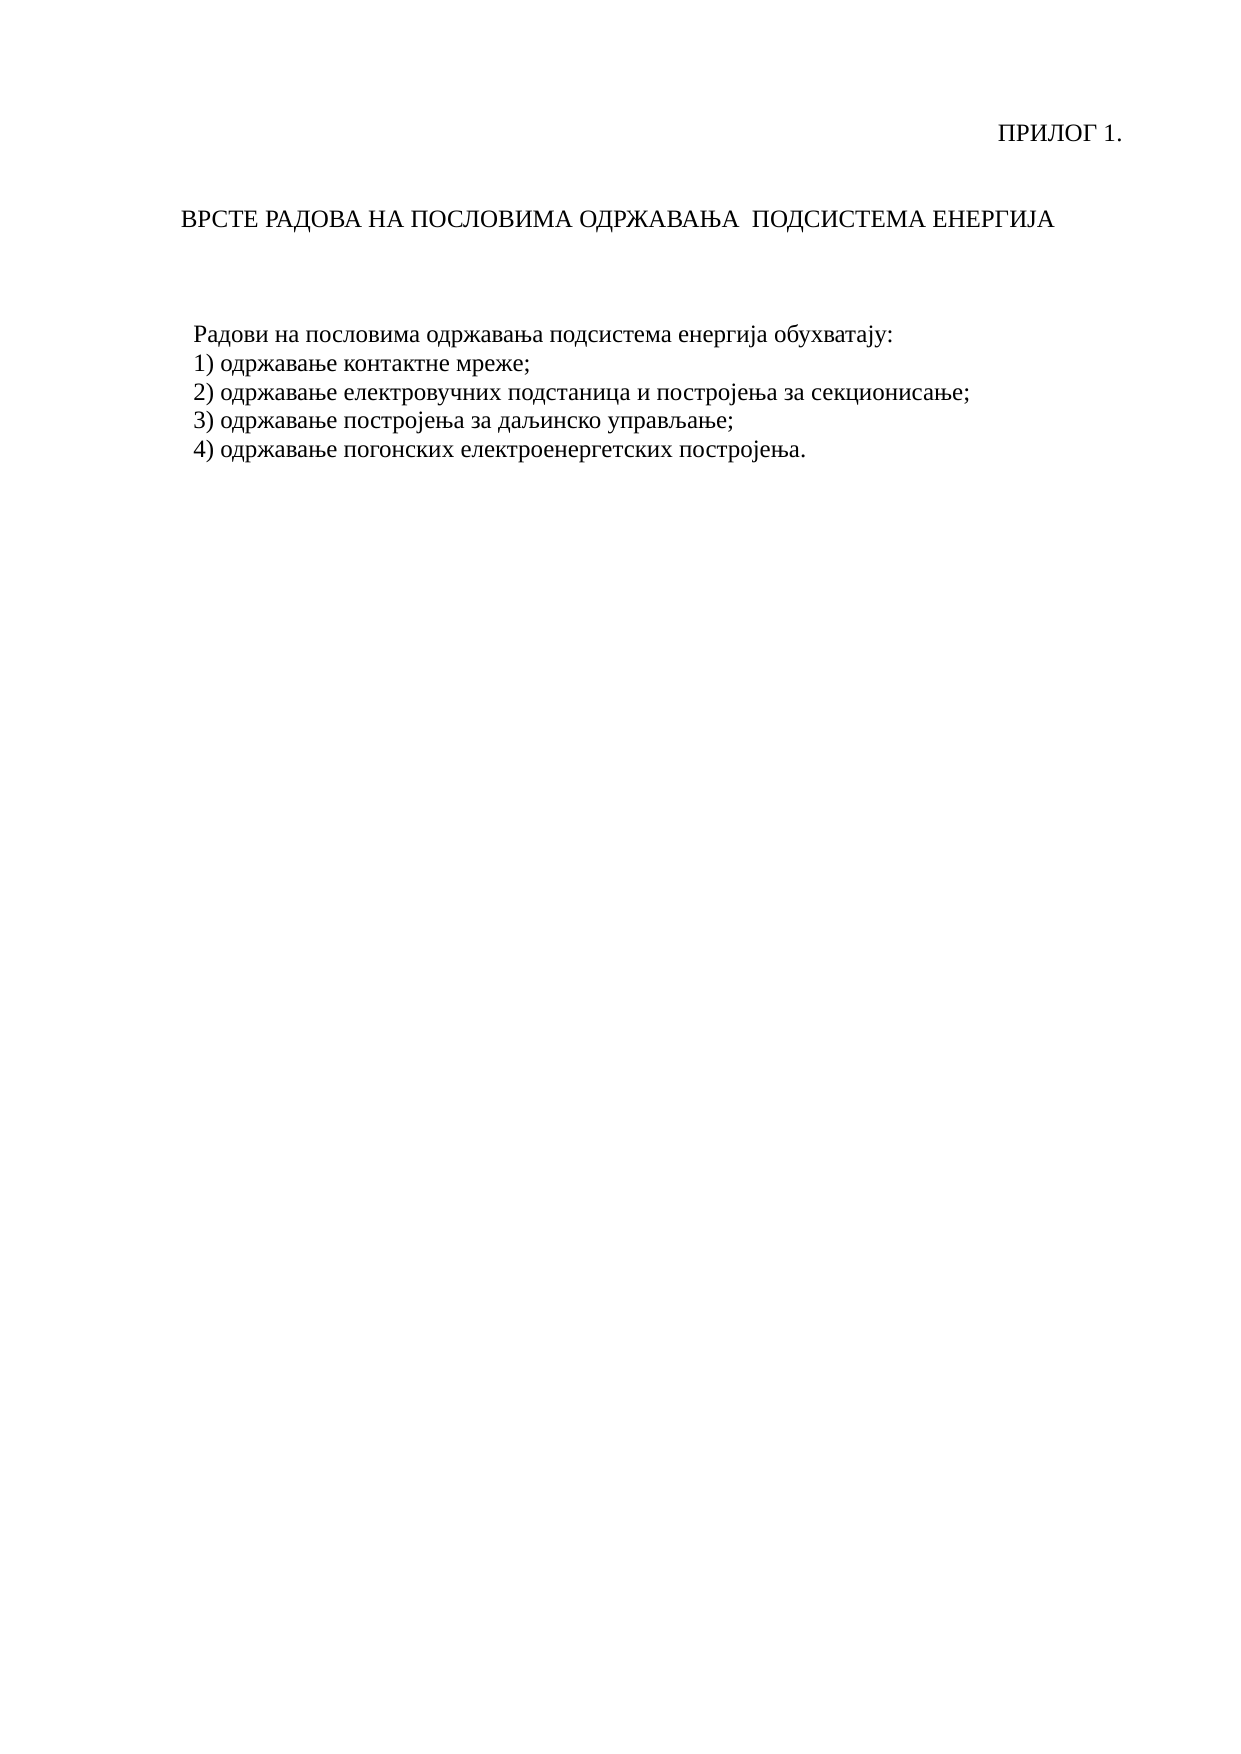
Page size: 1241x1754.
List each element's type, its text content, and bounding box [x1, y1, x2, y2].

text 2) одржавање електровучних подстаница и постројења за секционисање; [193, 377, 1122, 406]
text Радови на пословима одржавања подсистема енергија обухватају: [118, 319, 1122, 348]
text ПРИЛОГ 1. [118, 118, 1122, 147]
text 4) одржавање погонских електроенергетских постројења. [193, 434, 1122, 463]
text 3) одржавање постројења за даљинско управљање; [193, 406, 1122, 434]
text 1) одржавање контактне мреже; [193, 348, 1122, 377]
text ВРСТЕ РАДОВА НА ПОСЛОВИМА ОДРЖАВАЊА ПОДСИСТЕМА ЕНЕРГИЈА [118, 204, 1122, 233]
